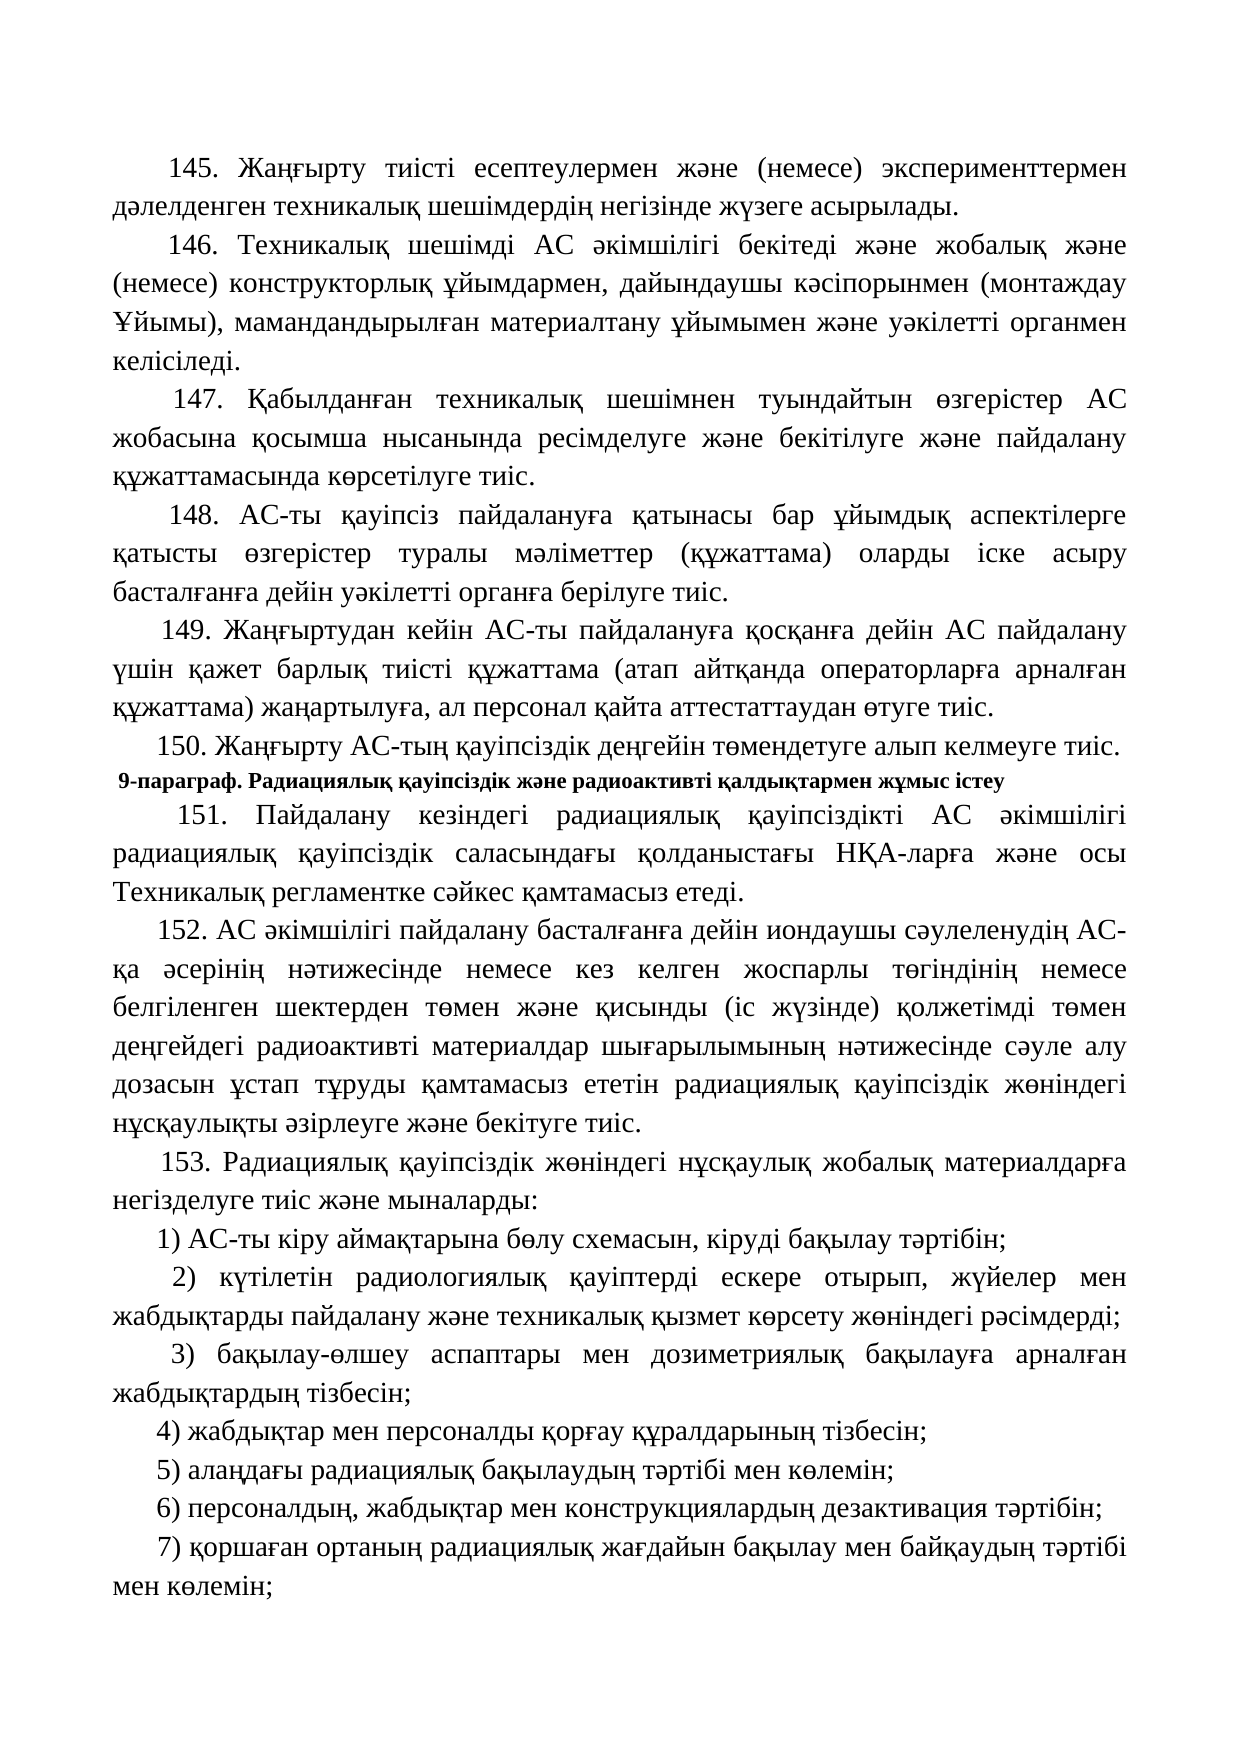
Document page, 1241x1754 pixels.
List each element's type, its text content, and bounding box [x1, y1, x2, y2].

text 7) қоршаған ортаның радиациялық жағдайын бақылау мен байқаудың тәртібі мен көлемін; [112, 1529, 1128, 1601]
text 145. Жаңғырту тиісті есептеулермен және (немесе) эксперименттермен дәлелденген техникалық шешімдердің негізінде жүзеге асырылады. [112, 150, 1128, 222]
text 146. Техникалық шешімді AC әкімшілігі бекітеді және жобалық және (немесе) конструкторлық ұйымдармен, дайындаушы кәсіпорынмен (монтаждау Ұйымы), мамандандырылған материалтану ұйымымен және уәкілетті органмен келісіледі. [112, 227, 1128, 376]
text 149. Жаңғыртудан кейін АС-ты пайдалануға қосқанға дейін AC пайдалану үшін қажет барлық тиісті құжаттама (атап айтқанда операторларға арналған құжаттама) жаңартылуға, ал персонал қайта аттестаттаудан өтуге тиіс. [112, 612, 1128, 723]
text 6) персоналдың, жабдықтар мен конструкциялардың дезактивация тәртібін; [112, 1491, 1128, 1524]
text 148. АС-ты қауіпсіз пайдалануға қатынасы бар ұйымдық аспектілерге қатысты өзгерістер туралы мәліметтер (құжаттама) оларды іске асыру басталғанға дейін уәкілетті органға берілуге тиіс. [112, 497, 1128, 607]
text 3) бақылау-өлшеу аспаптары мен дозиметриялық бақылауға арналған жабдықтардың тізбесін; [112, 1336, 1128, 1408]
text 147. Қабылданған техникалық шешімнен туындайтын өзгерістер AC жобасына қосымша нысанында ресімделуге және бекітілуге және пайдалану құжаттамасында көрсетілуге тиіс. [112, 381, 1128, 492]
text 2) күтілетін радиологиялық қауіптерді ескере отырып, жүйелер мен жабдықтарды пайдалану және техникалық қызмет көрсету жөніндегі рәсімдерді; [112, 1259, 1128, 1331]
text 152. AC әкімшілігі пайдалану басталғанға дейін иондаушы сәулеленудің АС-қа әсерінің нәтижесінде немесе кез келген жоспарлы төгіндінің немесе белгіленген шектерден төмен және қисынды (іс жүзінде) қолжетімді төмен деңгейдегі радиоактивті материалдар шығарылымының нәтижесінде сәуле алу дозасын ұстап тұруды қамтамасыз ететін радиациялық қауіпсіздік жөніндегі нұсқаулықты әзірлеуге және бекітуге тиіс. [112, 912, 1128, 1139]
text 153. Радиациялық қауіпсіздік жөніндегі нұсқаулық жобалық материалдарға негізделуге тиіс және мыналарды: [112, 1144, 1128, 1216]
text 151. Пайдалану кезіндегі радиациялық қауіпсіздікті AC әкімшілігі радиациялық қауіпсіздік саласындағы қолданыстағы НҚА-ларға және осы Техникалық регламентке сәйкес қамтамасыз етеді. [112, 797, 1128, 907]
text 5) алаңдағы радиациялық бақылаудың тәртібі мен көлемін; [112, 1452, 1128, 1486]
text 1) АС-ты кіру аймақтарына бөлу схемасын, кіруді бақылау тәртібін; [112, 1221, 1128, 1254]
text 4) жабдықтар мен персоналды қорғау құралдарының тізбесін; [112, 1413, 1128, 1447]
text 9-параграф. Радиациялық қауіпсіздік және радиоактивті қалдықтармен жұмыс істеу [112, 767, 1128, 793]
text 150. Жаңғырту АС-тың қауіпсіздік деңгейін төмендетуге алып келмеуге тиіс. [112, 728, 1128, 762]
